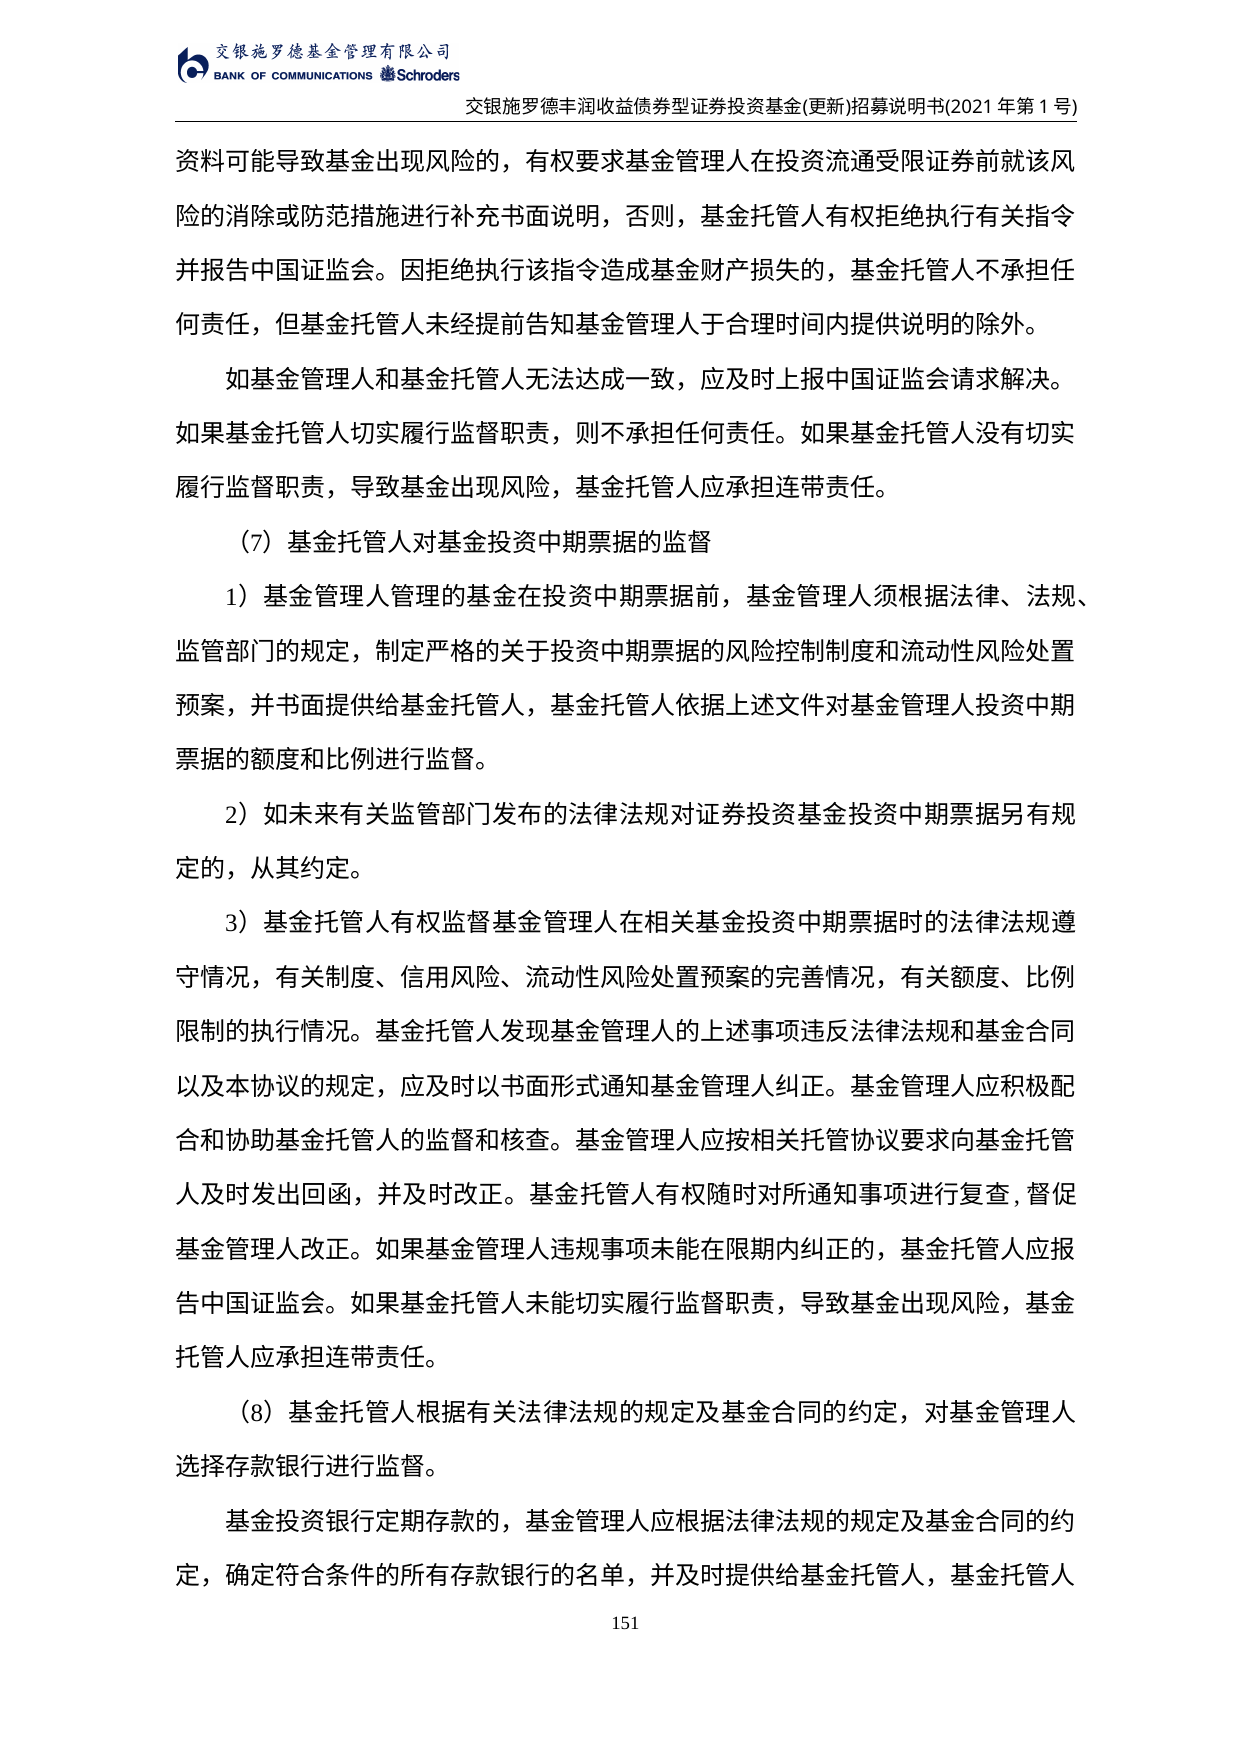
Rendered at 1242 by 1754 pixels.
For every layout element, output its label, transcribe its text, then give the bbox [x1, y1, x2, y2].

picture [178, 43, 460, 83]
text 1）基金管理人管理的基金在投资中期票据前，基金管理人须根据法律、法规、监管部门的规定，制定严格的关于投资中期票据的风险控制制度和流动性风险处置预案，并书面提供给基金托管人，基金托管人依据上述文件对基金管理人投资中期票据的额度和比例进行监督。 [175, 577, 1077, 776]
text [175, 1501, 1077, 1592]
text 2）如未来有关监管部门发布的法律法规对证券投资基金投资中期票据另有规定的，从其约定。 [175, 794, 1077, 885]
text （7）基金托管人对基金投资中期票据的监督 [175, 522, 1077, 558]
text 3）基金托管人有权监督基金管理人在相关基金投资中期票据时的法律法规遵守情况，有关制度、信用风险、流动性风险处置预案的完善情况，有关额度、比例限制的执行情况。基金托管人发现基金管理人的上述事项违反法律法规和基金合同以及本协议的规定，应及时以书面形式通知基金管理人纠正。基金管理人应积极配合和协助基金托管人的监督和核查。基金管理人应按相关托管协议要求向基金托管人及时发出回函，并及时改正。基金托管人有权随时对所通知事项进行复查, 督促基金管理人改正。如果基金管理人违规事项未能在限期内纠正的，基金托管人应报告中国证监会。如果基金托管人未能切实履行监督职责，导致基金出现风险，基金托管人应承担连带责任。 [175, 903, 1077, 1374]
text （8）基金托管人根据有关法律法规的规定及基金合同的约定，对基金管理人选择存款银行进行监督。 [175, 1392, 1077, 1483]
text 如基金管理人和基金托管人无法达成一致，应及时上报中国证监会请求解决。如果基金托管人切实履行监督职责，则不承担任何责任。如果基金托管人没有切实履行监督职责，导致基金出现风险，基金托管人应承担连带责任。 [175, 359, 1077, 504]
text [175, 142, 1077, 341]
